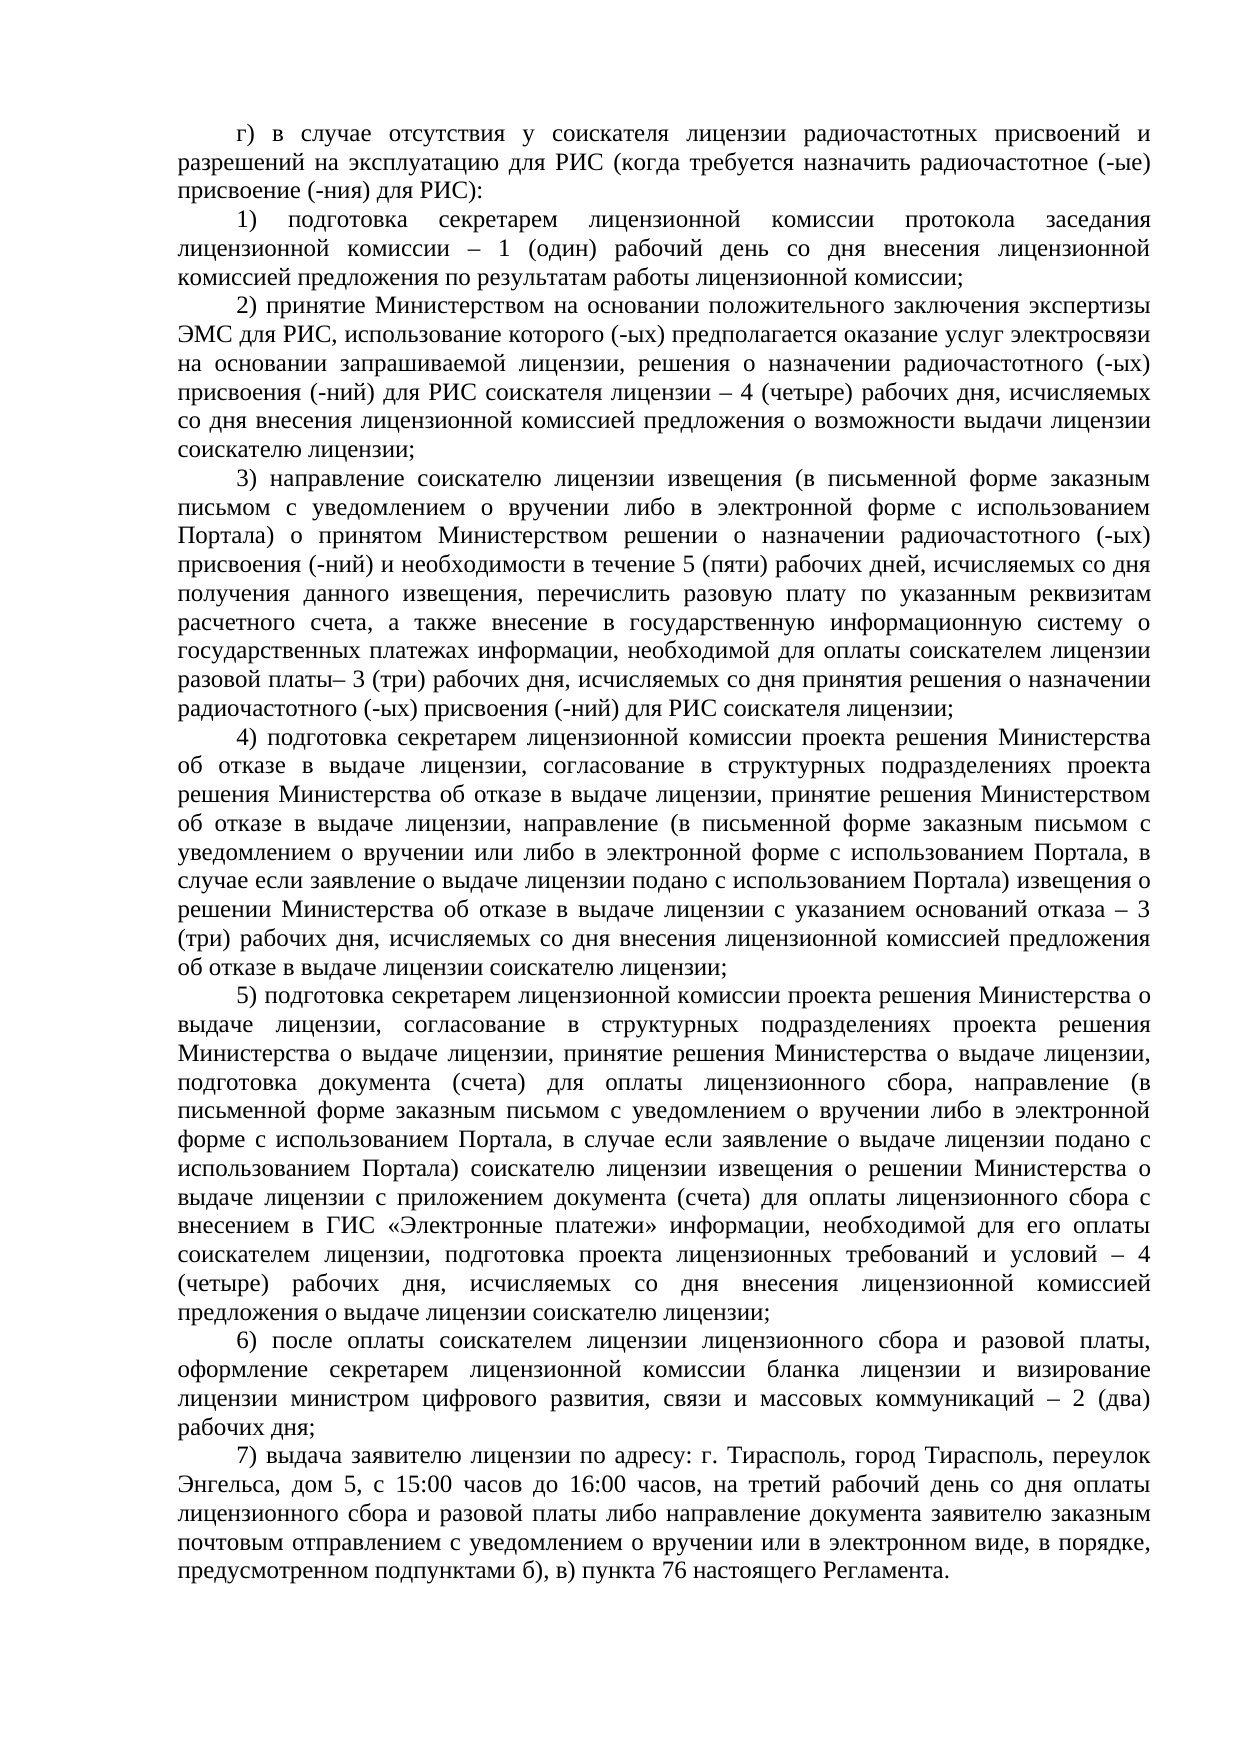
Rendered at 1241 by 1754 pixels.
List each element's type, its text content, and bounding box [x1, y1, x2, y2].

text 4) подготовка секретарем лицензионной комиссии проекта решения Министерства об отказе в выдаче лицензии, согласование в структурных подразделениях проекта решения Министерства об отказе в выдаче лицензии, принятие решения Министерством об отказе в выдаче лицензии, направление (в письменной форме заказным письмом с уведомлением о вручении или либо в электронной форме с использованием Портала, в случае если заявление о выдаче лицензии подано с использованием Портала) извещения о решении Министерства об отказе в выдаче лицензии с указанием оснований отказа – 3 (три) рабочих дня, исчисляемых со дня внесения лицензионной комиссией предложения об отказе в выдаче лицензии соискателю лицензии; [177, 722, 1152, 981]
text 6) после оплаты соискателем лицензии лицензионного сбора и разовой платы, оформление секретарем лицензионной комиссии бланка лицензии и визирование лицензии министром цифрового развития, связи и массовых коммуникаций – 2 (два) рабочих дня; [177, 1326, 1152, 1441]
text г) в случае отсутствия у соискателя лицензии радиочастотных присвоений и разрешений на эксплуатацию для РИС (когда требуется назначить радиочастотное (-ые) присвоение (-ния) для РИС): [177, 118, 1152, 204]
text 3) направление соискателю лицензии извещения (в письменной форме заказным письмом с уведомлением о вручении либо в электронной форме с использованием Портала) о принятом Министерством решении о назначении радиочастотного (-ых) присвоения (-ний) и необходимости в течение 5 (пяти) рабочих дней, исчисляемых со дня получения данного извещения, перечислить разовую плату по указанным реквизитам расчетного счета, а также внесение в государственную информационную систему о государственных платежах информации, необходимой для оплаты соискателем лицензии разовой платы– 3 (три) рабочих дня, исчисляемых со дня принятия решения о назначении радиочастотного (-ых) присвоения (-ний) для РИС соискателя лицензии; [177, 463, 1152, 722]
text 5) подготовка секретарем лицензионной комиссии проекта решения Министерства о выдаче лицензии, согласование в структурных подразделениях проекта решения Министерства о выдаче лицензии, принятие решения Министерства о выдаче лицензии, подготовка документа (счета) для оплаты лицензионного сбора, направление (в письменной форме заказным письмом с уведомлением о вручении либо в электронной форме с использованием Портала, в случае если заявление о выдаче лицензии подано с использованием Портала) соискателю лицензии извещения о решении Министерства о выдаче лицензии с приложением документа (счета) для оплаты лицензионного сбора с внесением в ГИС «Электронные платежи» информации, необходимой для его оплаты соискателем лицензии, подготовка проекта лицензионных требований и условий – 4 (четыре) рабочих дня, исчисляемых со дня внесения лицензионной комиссией предложения о выдаче лицензии соискателю лицензии; [177, 981, 1152, 1326]
text 7) выдача заявителю лицензии по адресу: г. Тирасполь, город Тирасполь, переулок Энгельса, дом 5, с 15:00 часов до 16:00 часов, на третий рабочий день со дня оплаты лицензионного сбора и разовой платы либо направление документа заявителю заказным почтовым отправлением с уведомлением о вручении или в электронном виде, в порядке, предусмотренном подпунктами б), в) пункта 76 настоящего Регламента. [177, 1441, 1152, 1584]
text 2) принятие Министерством на основании положительного заключения экспертизы ЭМС для РИС, использование которого (-ых) предполагается оказание услуг электросвязи на основании запрашиваемой лицензии, решения о назначении радиочастотного (-ых) присвоения (-ний) для РИС соискателя лицензии – 4 (четыре) рабочих дня, исчисляемых со дня внесения лицензионной комиссией предложения о возможности выдачи лицензии соискателю лицензии; [177, 291, 1152, 463]
text 1) подготовка секретарем лицензионной комиссии протокола заседания лицензионной комиссии – 1 (один) рабочий день со дня внесения лицензионной комиссией предложения по результатам работы лицензионной комиссии; [177, 204, 1152, 291]
